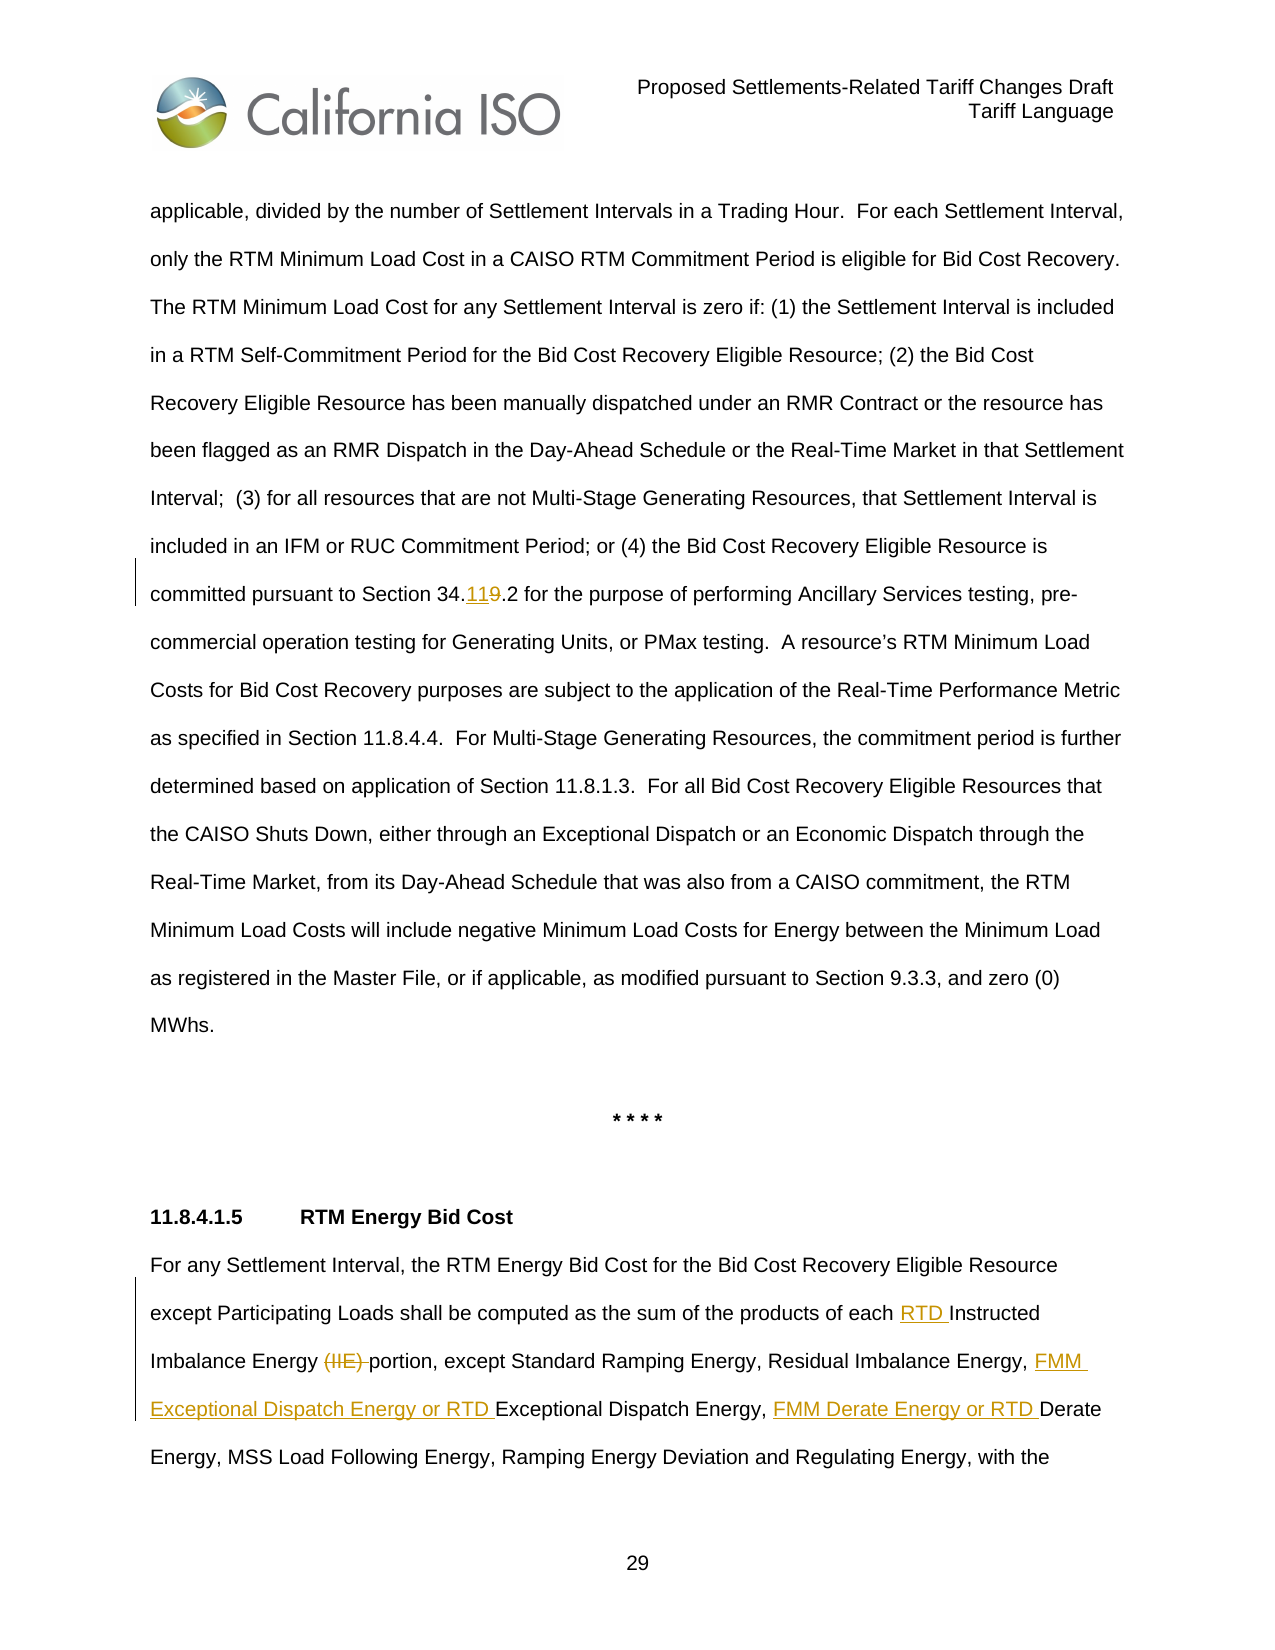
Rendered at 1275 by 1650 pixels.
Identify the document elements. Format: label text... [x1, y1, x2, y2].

picture [151, 75, 565, 151]
text * * * * [150, 1109, 1125, 1133]
text 11.8.4.1.5 RTM Energy Bid Cost [150, 1205, 1125, 1229]
